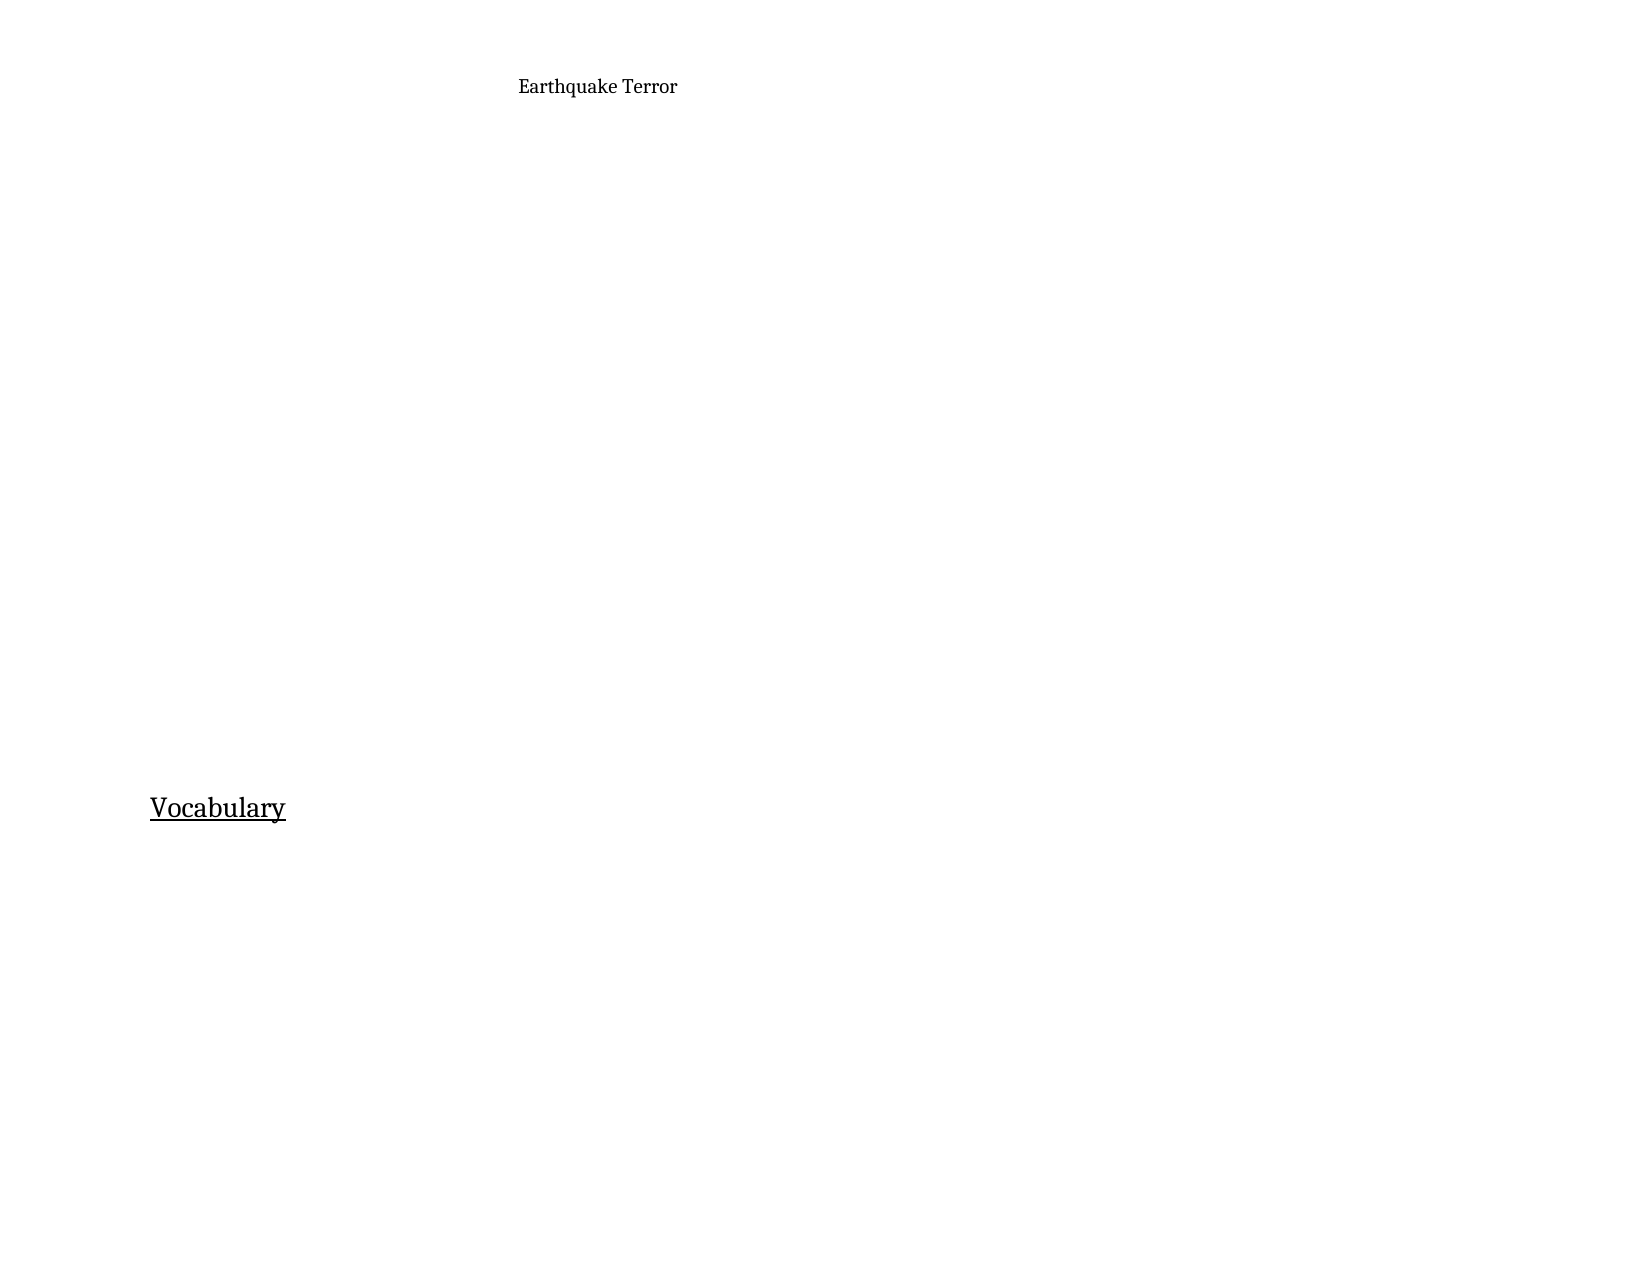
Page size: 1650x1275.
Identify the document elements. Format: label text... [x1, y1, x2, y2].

text Vocabulary [150, 791, 1500, 825]
